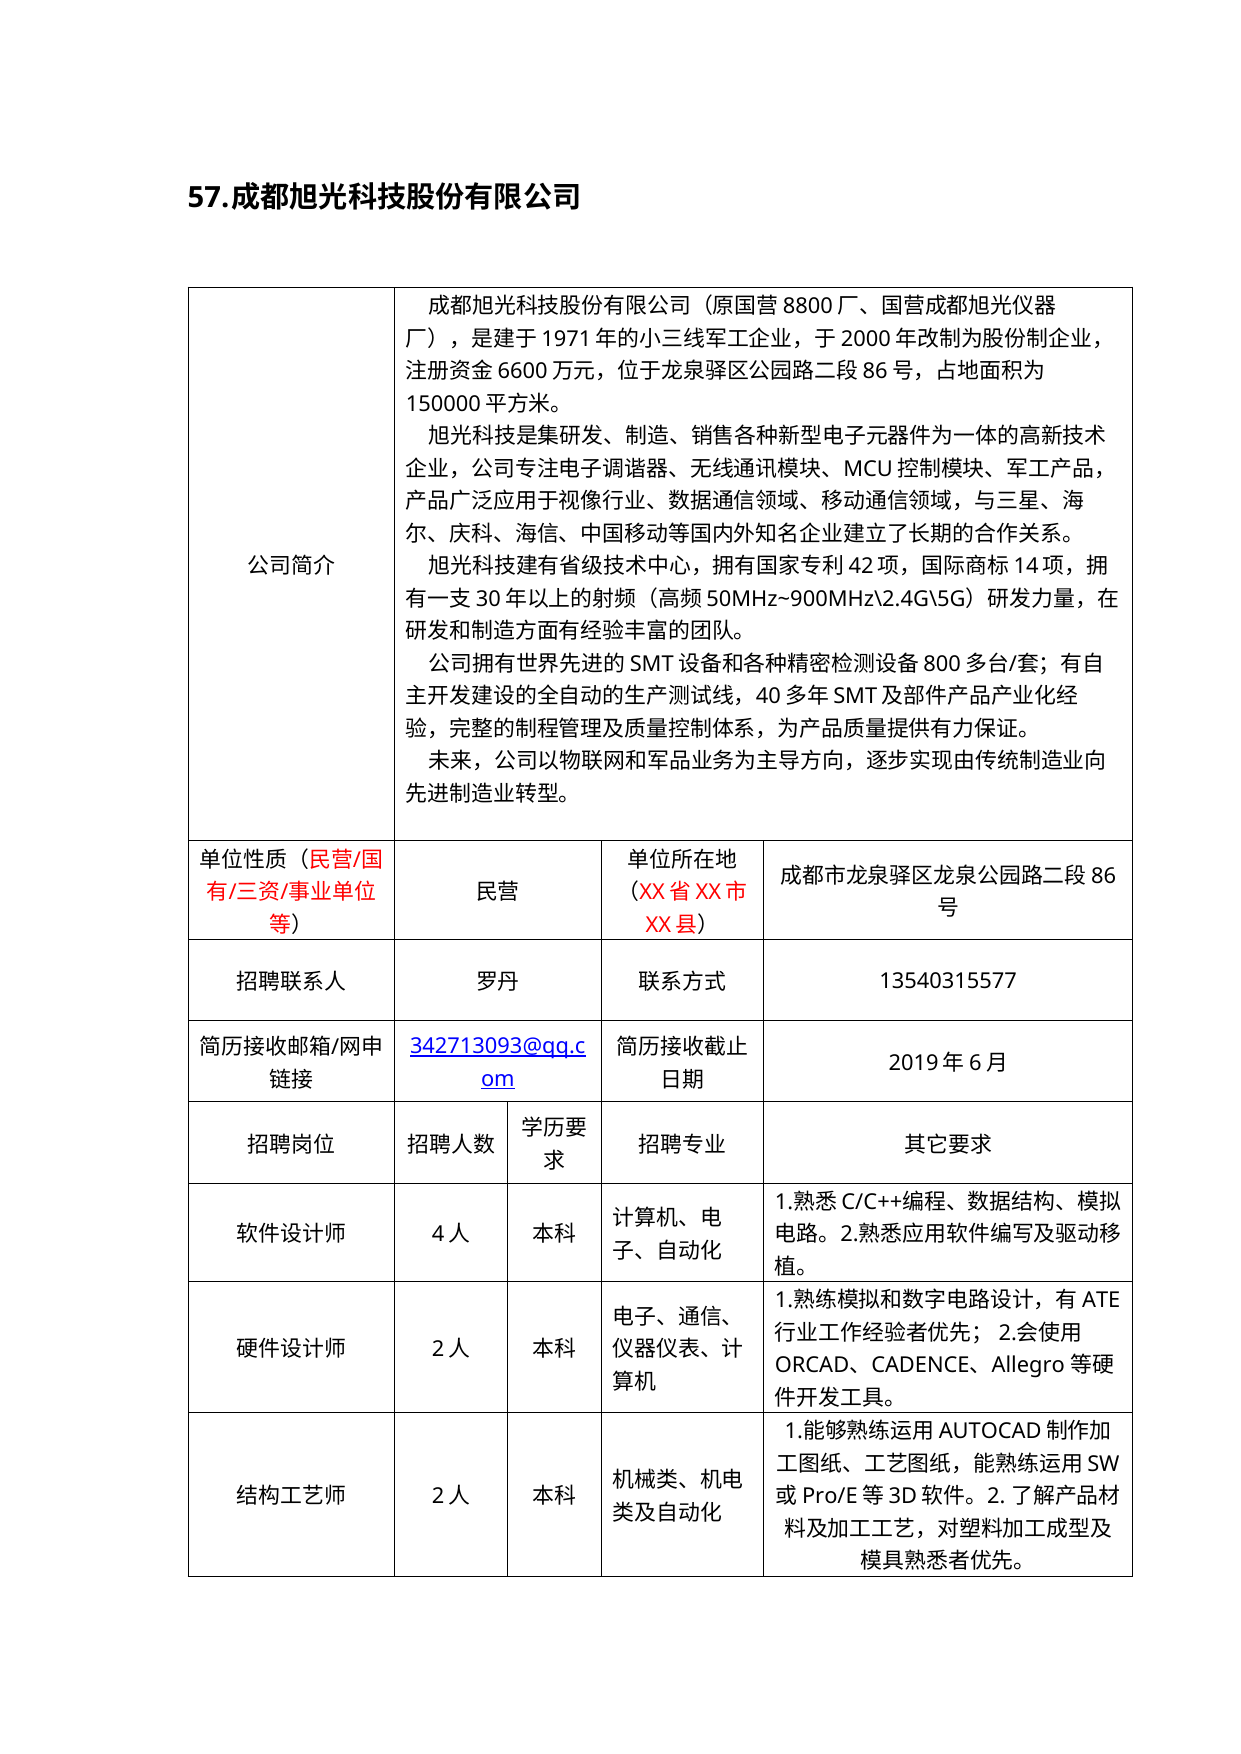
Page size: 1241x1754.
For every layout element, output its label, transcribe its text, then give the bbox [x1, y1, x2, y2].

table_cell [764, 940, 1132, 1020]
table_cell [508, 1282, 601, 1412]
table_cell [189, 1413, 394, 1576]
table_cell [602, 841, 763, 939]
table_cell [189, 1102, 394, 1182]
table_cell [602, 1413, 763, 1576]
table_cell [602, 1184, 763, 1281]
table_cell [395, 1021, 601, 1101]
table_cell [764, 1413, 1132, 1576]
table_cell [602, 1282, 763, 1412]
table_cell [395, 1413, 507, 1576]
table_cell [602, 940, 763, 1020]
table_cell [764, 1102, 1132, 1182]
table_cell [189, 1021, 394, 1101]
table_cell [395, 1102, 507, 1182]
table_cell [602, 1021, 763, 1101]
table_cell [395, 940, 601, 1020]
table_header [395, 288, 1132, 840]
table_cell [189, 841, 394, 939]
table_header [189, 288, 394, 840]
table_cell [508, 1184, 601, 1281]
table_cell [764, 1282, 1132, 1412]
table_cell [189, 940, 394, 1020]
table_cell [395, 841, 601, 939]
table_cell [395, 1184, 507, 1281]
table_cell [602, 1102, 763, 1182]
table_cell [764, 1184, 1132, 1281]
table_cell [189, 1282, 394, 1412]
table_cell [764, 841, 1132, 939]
subtitle 成都旭光科技股份有限公司 [187, 162, 989, 227]
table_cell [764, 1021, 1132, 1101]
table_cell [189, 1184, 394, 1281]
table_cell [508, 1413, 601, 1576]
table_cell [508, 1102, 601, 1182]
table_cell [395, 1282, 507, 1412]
